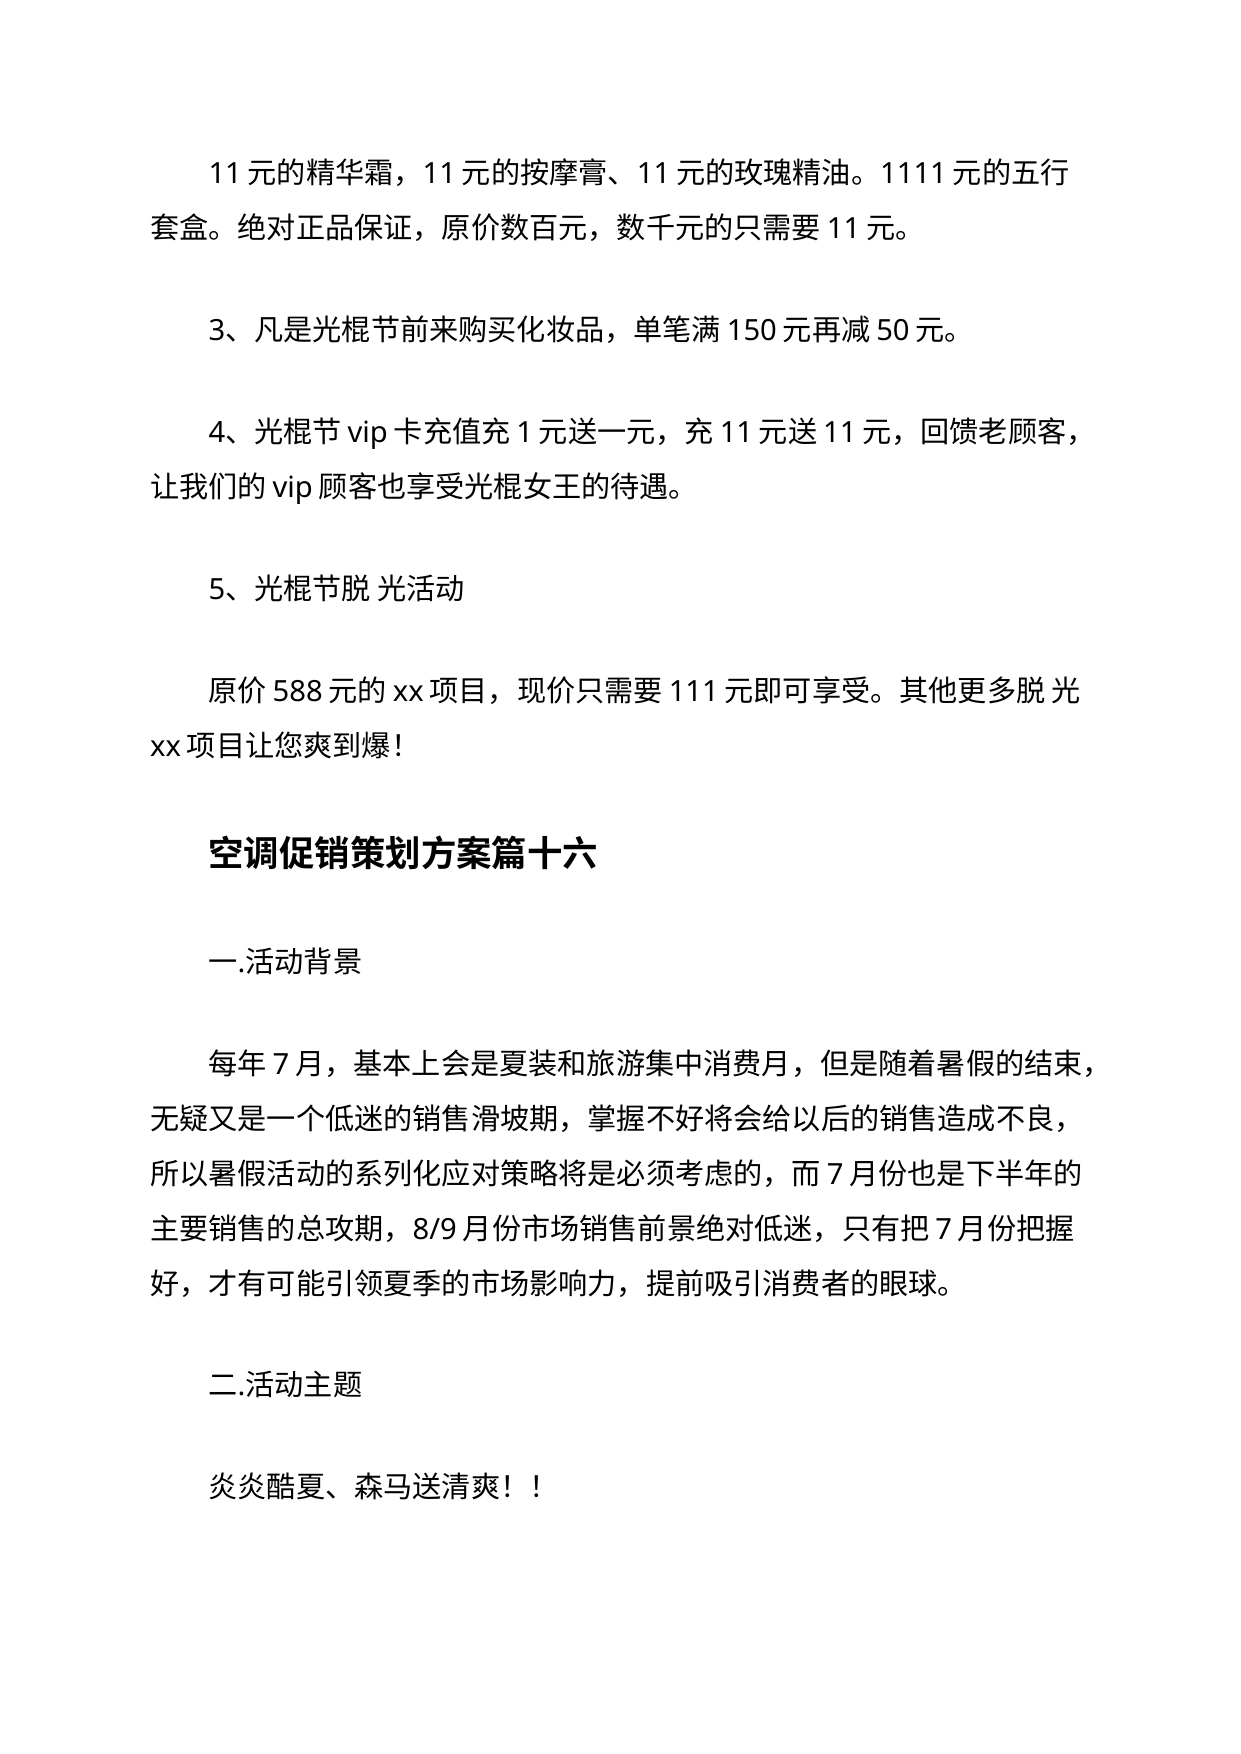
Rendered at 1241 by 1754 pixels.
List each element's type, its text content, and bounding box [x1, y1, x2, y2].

text 4、光棍节vip卡充值充1元送一元，充11元送11元，回馈老顾客，让我们的vip顾客也享受光棍女王的待遇。 [150, 409, 1090, 506]
text 一.活动背景 [150, 938, 1090, 981]
text 每年7月，基本上会是夏装和旅游集中消费月，但是随着暑假的结束，无疑又是一个低迷的销售滑坡期，掌握不好将会给以后的销售造成不良，所以暑假活动的系列化应对策略将是必须考虑的，而7月份也是下半年的主要销售的总攻期，8/9月份市场销售前景绝对低迷，只有把7月份把握好，才有可能引领夏季的市场影响力，提前吸引消费者的眼球。 [150, 1040, 1090, 1302]
text 原价588元的xx项目，现价只需要111元即可享受。其他更多脱 光xx项目让您爽到爆！ [150, 668, 1090, 765]
text 3、凡是光棍节前来购买化妆品，单笔满150元再减50元。 [150, 307, 1090, 349]
text 二.活动主题 [150, 1362, 1090, 1404]
text 炎炎酷夏、森马送清爽！！ [150, 1464, 1090, 1506]
text 11元的精华霜，11元的按摩膏、11元的玫瑰精油。1111元的五行套盒。绝对正品保证，原价数百元，数千元的只需要11元。 [150, 150, 1090, 247]
text 5、光棍节脱 光活动 [150, 566, 1090, 608]
text 空调促销策划方案篇十六 [150, 825, 1090, 876]
